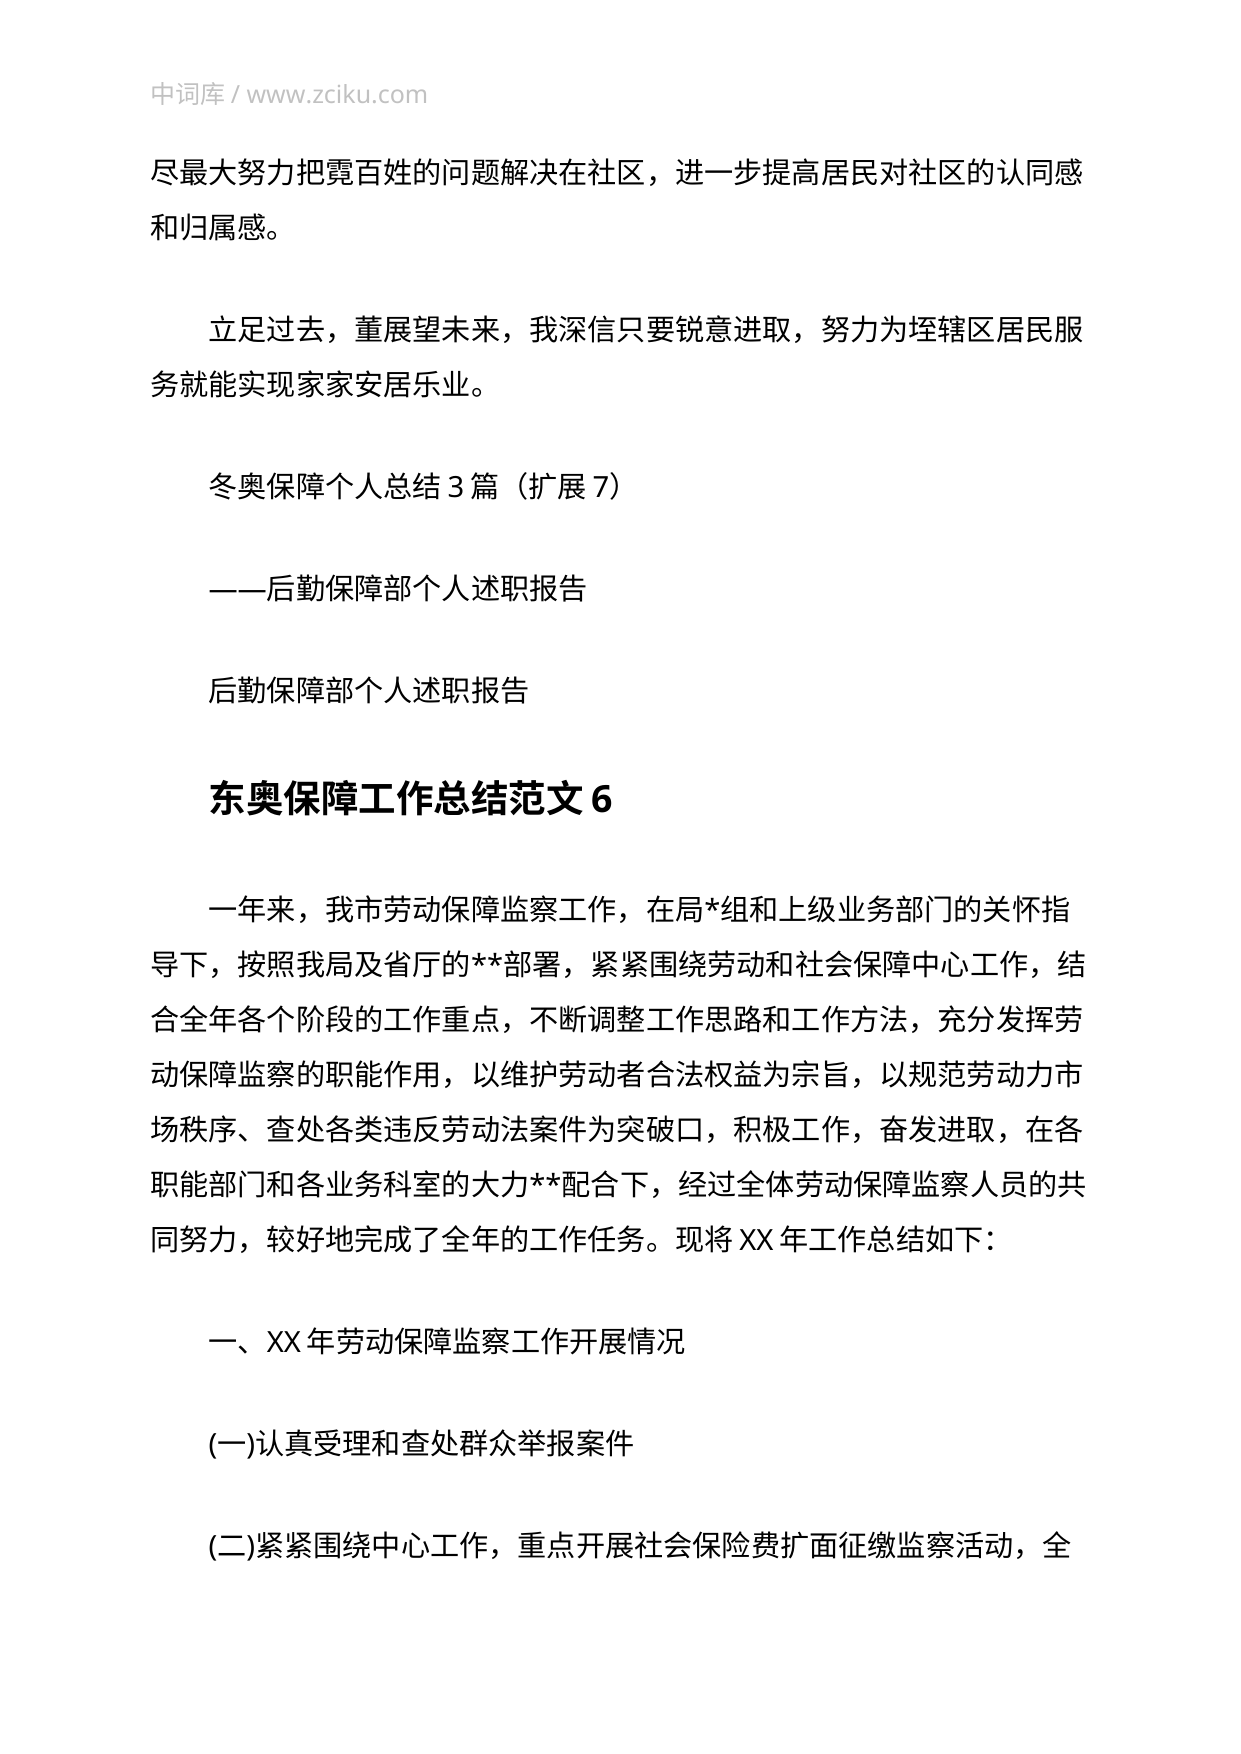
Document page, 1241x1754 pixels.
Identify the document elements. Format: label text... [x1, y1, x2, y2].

text 后勤保障部个人述职报告 [150, 667, 1090, 709]
text 东奥保障工作总结范文6 [150, 769, 1090, 823]
text ——后勤保障部个人述职报告 [150, 565, 1090, 608]
text (一)认真受理和查处群众举报案件 [150, 1420, 1090, 1463]
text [150, 150, 1090, 247]
text 立足过去，董展望未来，我深信只要锐意进取，努力为垤辖区居民服务就能实现家家安居乐业。 [150, 307, 1090, 404]
text 冬奥保障个人总结3篇（扩展7） [150, 463, 1090, 506]
text 一、XX年劳动保障监察工作开展情况 [150, 1318, 1090, 1361]
text 一年来，我市劳动保障监察工作，在局*组和上级业务部门的关怀指导下，按照我局及省厅的**部署，紧紧围绕劳动和社会保障中心工作，结合全年各个阶段的工作重点，不断调整工作思路和工作方法，充分发挥劳动保障监察的职能作用，以维护劳动者合法权益为宗旨，以规范劳动力市场秩序、查处各类违反劳动法案件为突破口，积极工作，奋发进取，在各职能部门和各业务科室的大力**配合下，经过全体劳动保障监察人员的共同努力，较好地完成了全年的工作任务。现将XX年工作总结如下： [150, 887, 1090, 1259]
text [150, 1522, 1090, 1565]
